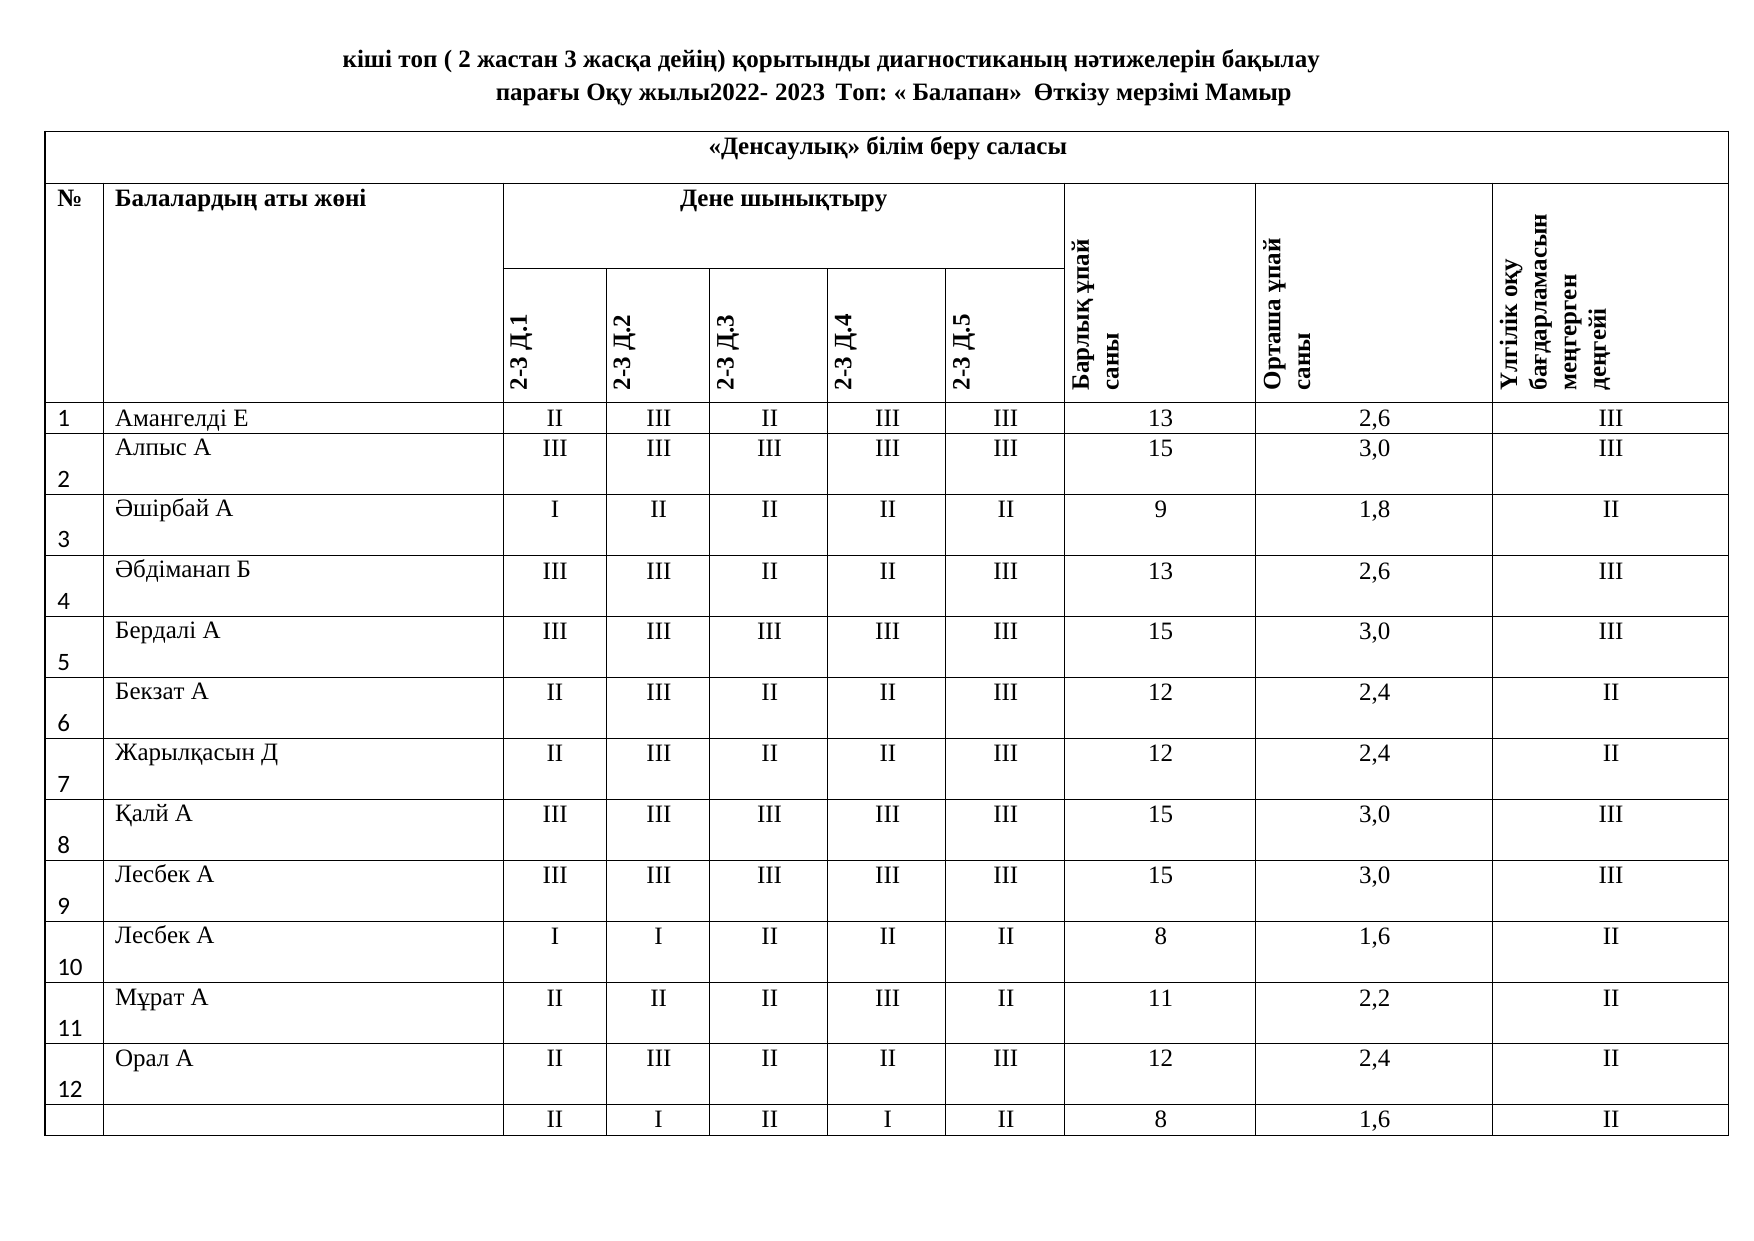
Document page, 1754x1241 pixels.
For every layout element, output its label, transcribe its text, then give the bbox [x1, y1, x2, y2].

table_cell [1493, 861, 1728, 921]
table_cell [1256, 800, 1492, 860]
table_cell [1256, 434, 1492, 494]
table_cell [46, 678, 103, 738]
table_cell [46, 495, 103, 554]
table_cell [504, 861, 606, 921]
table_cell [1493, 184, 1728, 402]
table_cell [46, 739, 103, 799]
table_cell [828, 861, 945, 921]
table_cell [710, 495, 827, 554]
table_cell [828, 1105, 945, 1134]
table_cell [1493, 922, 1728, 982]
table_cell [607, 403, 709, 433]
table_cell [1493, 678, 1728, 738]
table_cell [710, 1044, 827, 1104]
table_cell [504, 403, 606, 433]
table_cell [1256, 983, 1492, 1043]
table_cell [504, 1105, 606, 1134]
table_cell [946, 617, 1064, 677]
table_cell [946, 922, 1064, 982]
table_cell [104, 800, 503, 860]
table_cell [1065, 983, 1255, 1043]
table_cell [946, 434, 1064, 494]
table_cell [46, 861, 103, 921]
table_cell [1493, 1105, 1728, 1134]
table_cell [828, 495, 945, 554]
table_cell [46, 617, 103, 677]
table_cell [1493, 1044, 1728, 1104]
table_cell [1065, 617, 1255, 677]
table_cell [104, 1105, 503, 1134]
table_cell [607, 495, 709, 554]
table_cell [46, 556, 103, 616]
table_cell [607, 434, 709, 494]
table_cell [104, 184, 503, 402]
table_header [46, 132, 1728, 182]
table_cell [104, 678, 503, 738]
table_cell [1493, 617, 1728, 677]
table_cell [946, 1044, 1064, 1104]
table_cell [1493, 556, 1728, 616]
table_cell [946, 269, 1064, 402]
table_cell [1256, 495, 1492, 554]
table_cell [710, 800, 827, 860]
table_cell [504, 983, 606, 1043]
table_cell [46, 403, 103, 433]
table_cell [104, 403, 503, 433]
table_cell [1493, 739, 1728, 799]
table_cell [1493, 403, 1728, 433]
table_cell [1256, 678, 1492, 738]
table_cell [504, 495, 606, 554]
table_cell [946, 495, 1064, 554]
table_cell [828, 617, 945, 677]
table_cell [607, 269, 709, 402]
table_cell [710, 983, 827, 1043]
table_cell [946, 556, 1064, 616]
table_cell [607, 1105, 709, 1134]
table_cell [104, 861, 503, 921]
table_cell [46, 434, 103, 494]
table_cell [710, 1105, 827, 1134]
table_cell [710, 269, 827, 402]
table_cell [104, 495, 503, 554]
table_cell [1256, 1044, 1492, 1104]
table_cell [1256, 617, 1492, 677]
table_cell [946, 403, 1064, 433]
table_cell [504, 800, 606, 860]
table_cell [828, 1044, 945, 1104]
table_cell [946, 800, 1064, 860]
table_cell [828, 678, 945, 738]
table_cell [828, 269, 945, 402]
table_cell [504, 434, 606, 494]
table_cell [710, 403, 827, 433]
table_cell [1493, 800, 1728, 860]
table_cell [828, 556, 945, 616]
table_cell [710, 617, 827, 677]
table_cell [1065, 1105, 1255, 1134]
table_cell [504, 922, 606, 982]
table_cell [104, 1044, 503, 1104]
text кіші топ ( 2 жастан 3 жасқа дейің) қорытынды диагностиканың нәтижелерін бақылау парағы Оқу жылы2022- 2023 Топ: « Балапан» Өткізу мерзімі Мамыр [342, 44, 1410, 106]
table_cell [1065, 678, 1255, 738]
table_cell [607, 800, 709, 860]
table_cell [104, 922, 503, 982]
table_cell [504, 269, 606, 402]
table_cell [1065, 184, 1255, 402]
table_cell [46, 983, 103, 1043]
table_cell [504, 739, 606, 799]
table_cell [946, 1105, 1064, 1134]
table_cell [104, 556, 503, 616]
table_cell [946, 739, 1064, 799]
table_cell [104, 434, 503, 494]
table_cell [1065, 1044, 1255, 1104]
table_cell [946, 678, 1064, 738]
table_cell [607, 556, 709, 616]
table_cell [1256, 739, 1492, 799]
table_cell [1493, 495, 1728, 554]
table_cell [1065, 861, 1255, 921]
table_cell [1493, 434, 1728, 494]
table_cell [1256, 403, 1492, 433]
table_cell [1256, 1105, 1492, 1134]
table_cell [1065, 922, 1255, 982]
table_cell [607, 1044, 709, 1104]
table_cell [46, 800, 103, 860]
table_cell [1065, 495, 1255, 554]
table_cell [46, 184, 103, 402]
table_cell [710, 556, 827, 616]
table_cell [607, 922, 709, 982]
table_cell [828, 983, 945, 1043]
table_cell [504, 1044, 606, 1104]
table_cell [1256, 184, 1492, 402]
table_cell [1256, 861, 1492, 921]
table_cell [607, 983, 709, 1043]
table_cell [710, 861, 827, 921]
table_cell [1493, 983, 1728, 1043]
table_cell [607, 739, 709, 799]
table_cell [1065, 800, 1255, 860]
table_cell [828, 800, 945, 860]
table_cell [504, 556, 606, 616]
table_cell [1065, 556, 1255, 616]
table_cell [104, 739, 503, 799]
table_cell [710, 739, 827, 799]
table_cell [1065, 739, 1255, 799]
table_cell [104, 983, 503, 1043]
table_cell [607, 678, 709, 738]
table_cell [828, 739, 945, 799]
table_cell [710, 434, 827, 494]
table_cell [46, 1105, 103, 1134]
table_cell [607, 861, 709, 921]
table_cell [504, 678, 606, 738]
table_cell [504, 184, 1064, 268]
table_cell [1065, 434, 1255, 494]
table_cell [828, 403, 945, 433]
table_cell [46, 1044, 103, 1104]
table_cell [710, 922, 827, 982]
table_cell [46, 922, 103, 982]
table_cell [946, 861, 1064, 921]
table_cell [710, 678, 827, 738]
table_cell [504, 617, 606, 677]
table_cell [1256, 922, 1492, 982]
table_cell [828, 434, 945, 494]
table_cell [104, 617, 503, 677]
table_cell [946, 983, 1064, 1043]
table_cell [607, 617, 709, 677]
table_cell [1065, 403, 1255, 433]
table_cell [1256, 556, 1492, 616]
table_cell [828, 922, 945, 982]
